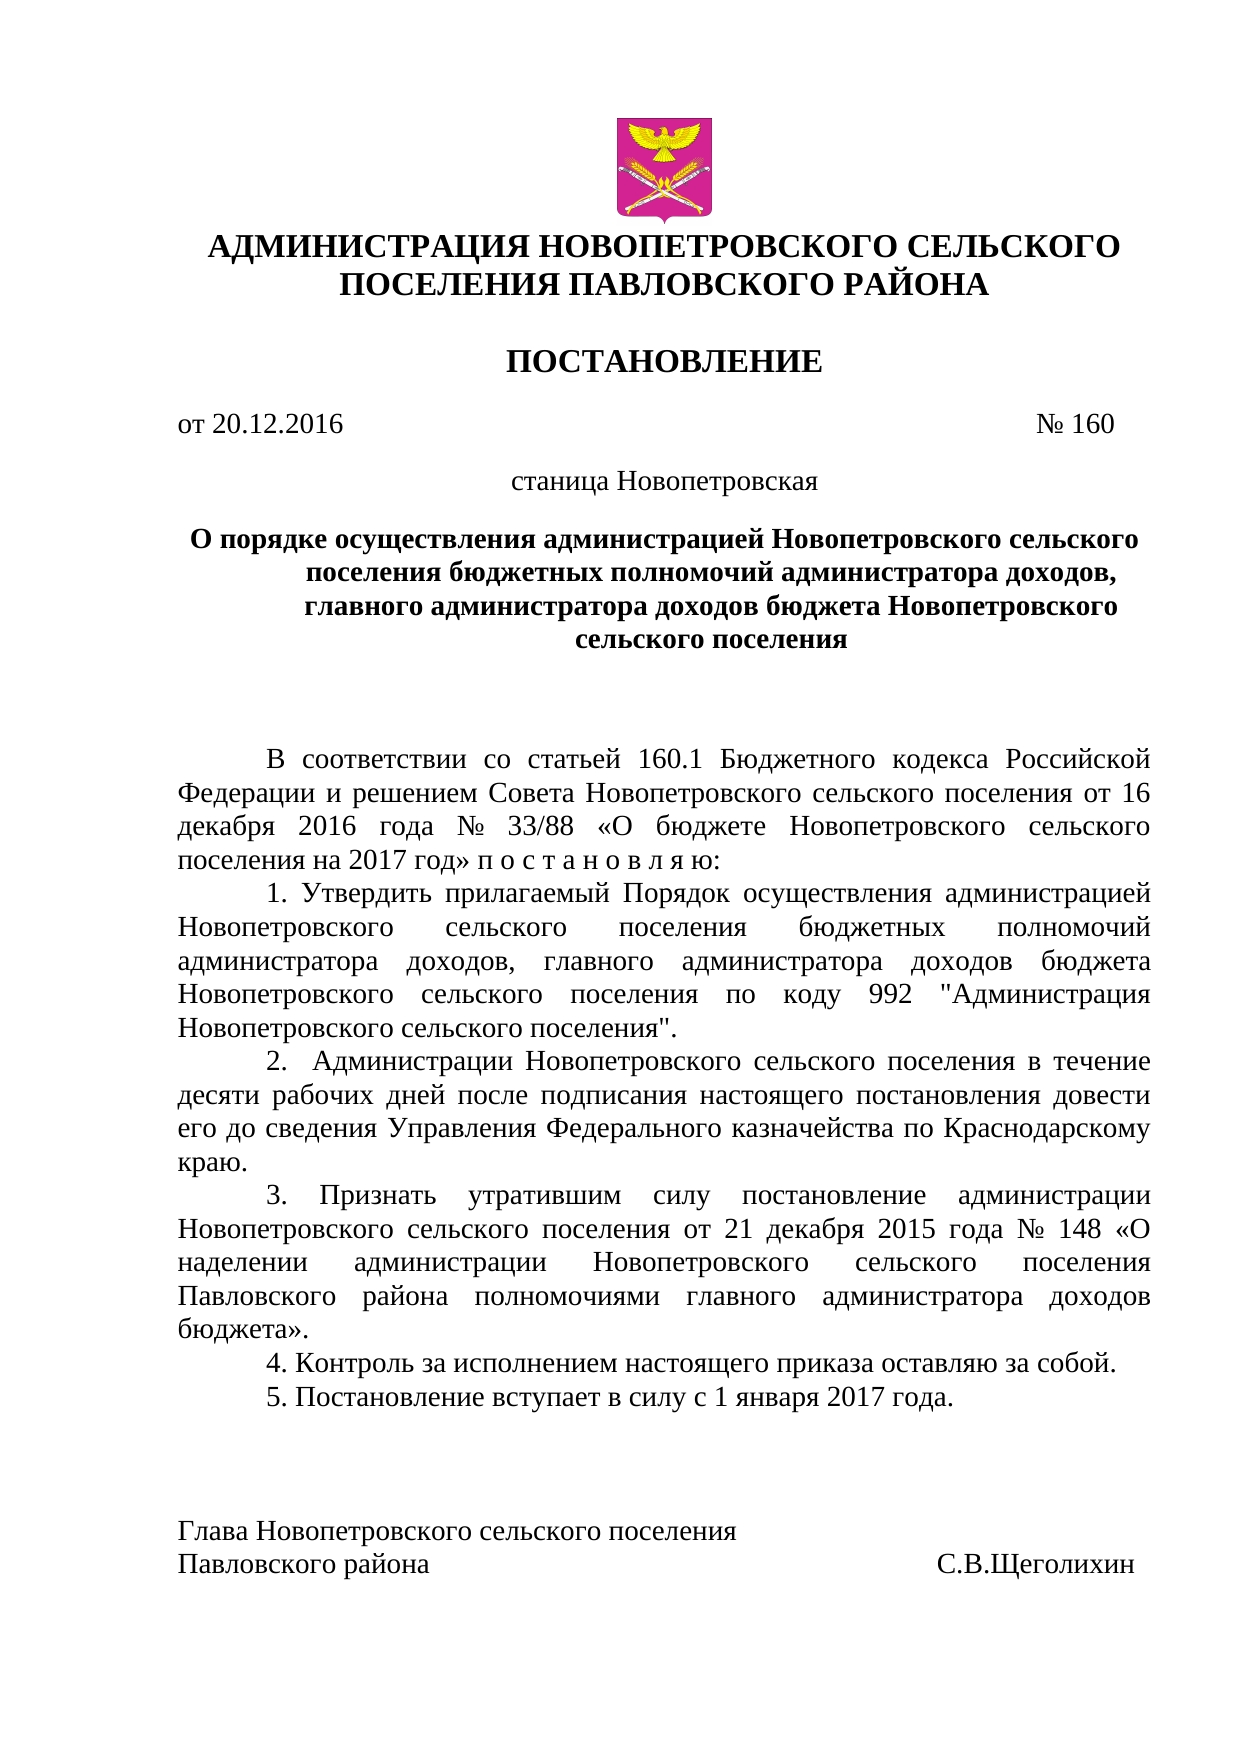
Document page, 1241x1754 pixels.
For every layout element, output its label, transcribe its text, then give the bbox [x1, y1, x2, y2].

text Глава Новопетровского сельского поселения [177, 1513, 1152, 1546]
text 3. Признать утратившим силу постановление администрации Новопетровского сельского поселения от 21 декабря 2015 года № 148 «О наделении администрации Новопетровского сельского поселения Павловского района полномочиями главного администратора доходов бюджета». [177, 1177, 1152, 1345]
text от 20.12.2016 № 160 [177, 406, 1152, 439]
text В соответствии со статьей 160.1 Бюджетного кодекса Российской Федерации и решением Совета Новопетровского сельского поселения от 16 декабря 2016 года № 33/88 «О бюджете Новопетровского сельского поселения на 2017 год» п о с т а н о в л я ю: [177, 741, 1152, 876]
text АДМИНИСТРАЦИЯ НОВОПЕТРОВСКОГО СЕЛЬСКОГО ПОСЕЛЕНИЯ ПАВЛОВСКОГО РАЙОНА [177, 226, 1152, 303]
text 2. Администрации Новопетровского сельского поселения в течение десяти рабочих дней после подписания настоящего постановления довести его до сведения Управления Федерального казначейства по Краснодарскому краю. [177, 1043, 1152, 1177]
text станица Новопетровская [177, 463, 1152, 497]
picture [617, 118, 712, 226]
text 5. Постановление вступает в силу с 1 января 2017 года. [177, 1379, 1152, 1412]
text 4. Контроль за исполнением настоящего приказа оставляю за собой. [177, 1345, 1152, 1379]
text 1. Утвердить прилагаемый Порядок осуществления администрацией Новопетровского сельского поселения бюджетных полномочий администратора доходов, главного администратора доходов бюджета Новопетровского сельского поселения по коду 992 "Администрация Новопетровского сельского поселения". [177, 876, 1152, 1043]
text ПОСТАНОВЛЕНИЕ [177, 341, 1152, 379]
text Павловского района С.В.Щеголихин [177, 1546, 1152, 1580]
text О порядке осуществления администрацией Новопетровского сельского поселения бюджетных полномочий администратора доходов, главного администратора доходов бюджета Новопетровского сельского поселения [177, 521, 1152, 655]
